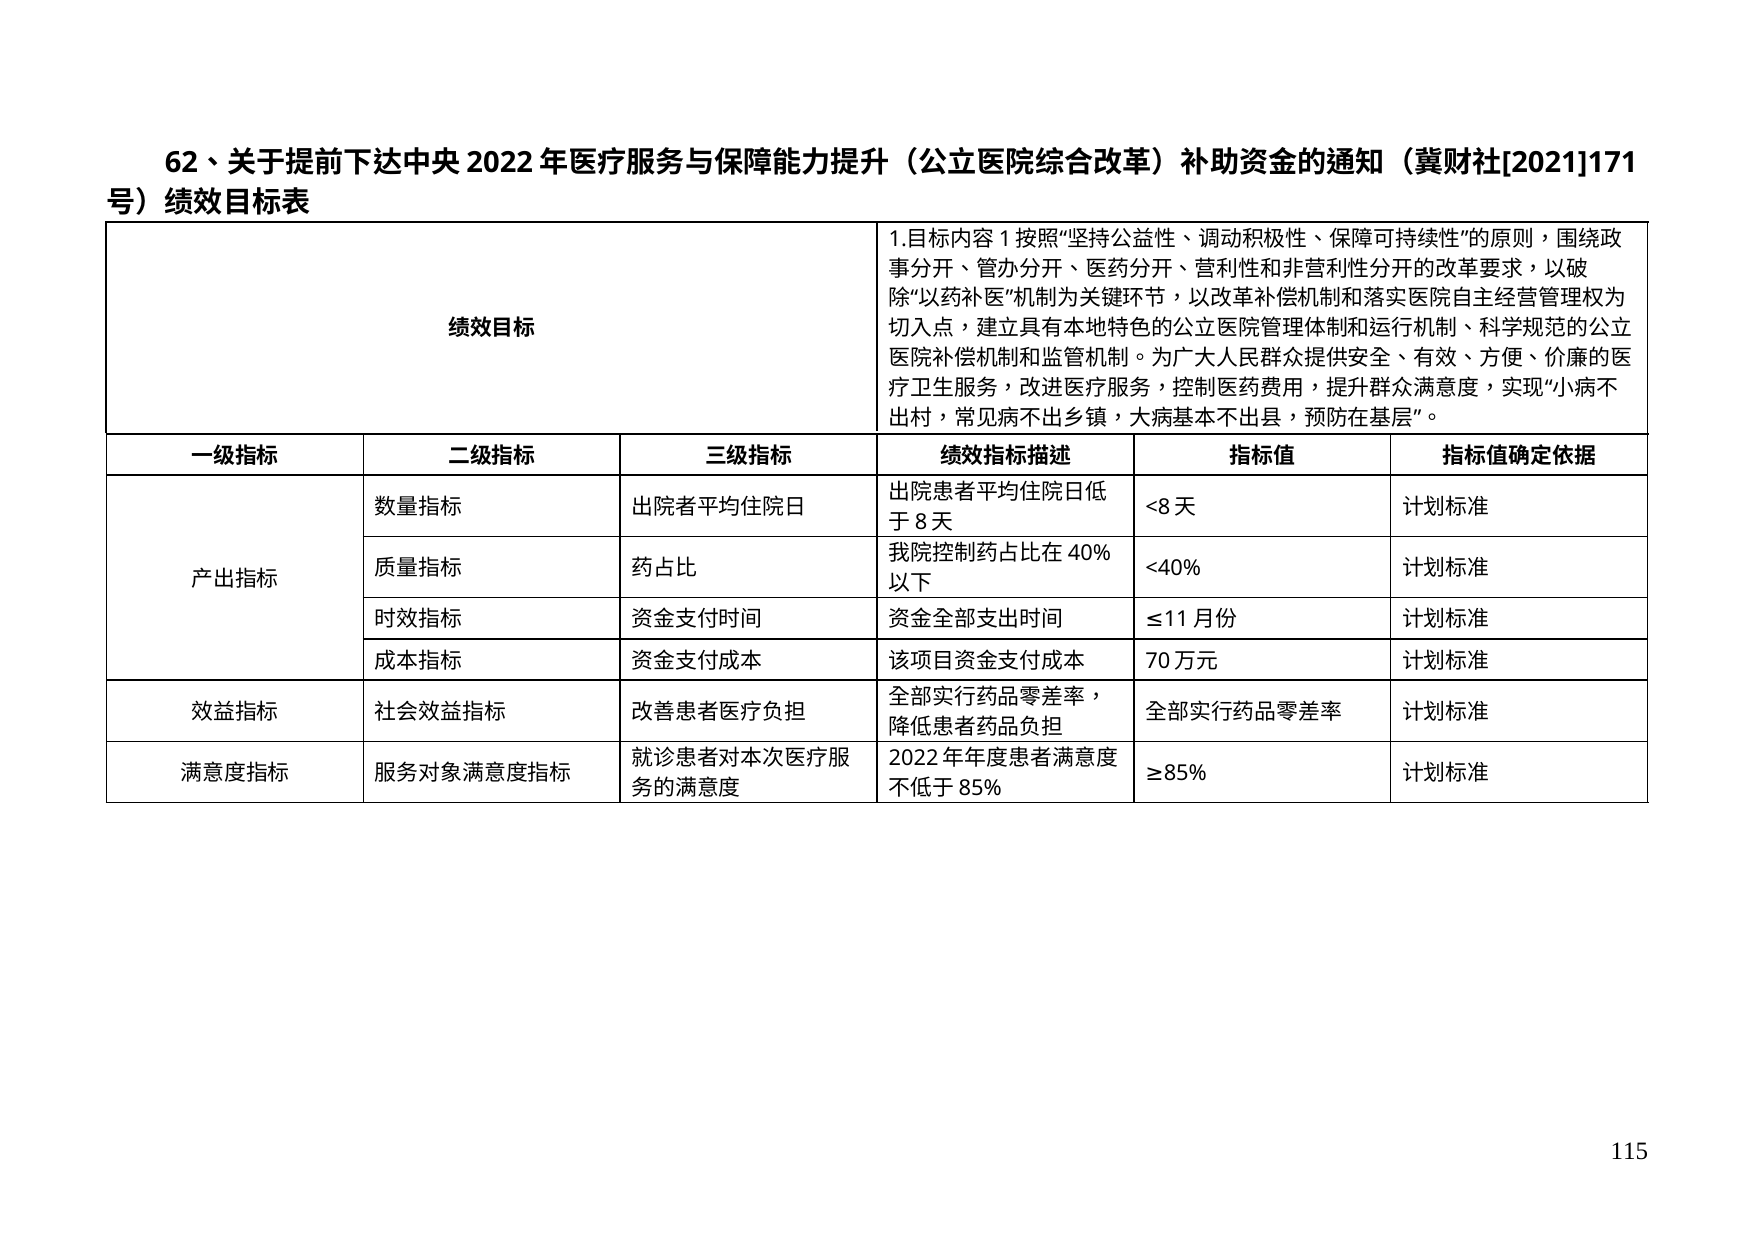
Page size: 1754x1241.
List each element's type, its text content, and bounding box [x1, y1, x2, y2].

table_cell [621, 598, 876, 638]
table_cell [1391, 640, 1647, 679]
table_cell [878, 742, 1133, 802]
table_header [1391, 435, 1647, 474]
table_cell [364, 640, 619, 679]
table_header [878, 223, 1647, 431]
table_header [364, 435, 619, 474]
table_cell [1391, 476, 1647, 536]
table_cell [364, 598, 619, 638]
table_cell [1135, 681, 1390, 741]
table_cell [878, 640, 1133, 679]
text 62、关于提前下达中央2022年医疗服务与保障能力提升（公立医院综合改革）补助资金的通知（冀财社[2021]171号）绩效目标表 [106, 142, 1648, 221]
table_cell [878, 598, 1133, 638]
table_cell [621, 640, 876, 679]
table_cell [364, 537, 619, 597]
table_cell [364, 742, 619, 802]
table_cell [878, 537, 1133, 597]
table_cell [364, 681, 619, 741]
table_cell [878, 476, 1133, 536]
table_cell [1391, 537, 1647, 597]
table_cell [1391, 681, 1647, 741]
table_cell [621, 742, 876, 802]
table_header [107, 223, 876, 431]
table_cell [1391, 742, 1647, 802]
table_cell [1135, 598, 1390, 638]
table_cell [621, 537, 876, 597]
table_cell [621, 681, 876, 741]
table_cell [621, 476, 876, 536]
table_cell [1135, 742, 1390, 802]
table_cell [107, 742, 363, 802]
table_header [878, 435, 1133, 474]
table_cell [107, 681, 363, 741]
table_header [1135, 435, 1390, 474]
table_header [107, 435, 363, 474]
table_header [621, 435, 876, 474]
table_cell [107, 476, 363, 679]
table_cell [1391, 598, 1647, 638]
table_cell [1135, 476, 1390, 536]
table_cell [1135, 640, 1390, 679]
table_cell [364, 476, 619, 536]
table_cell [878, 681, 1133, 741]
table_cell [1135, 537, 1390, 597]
